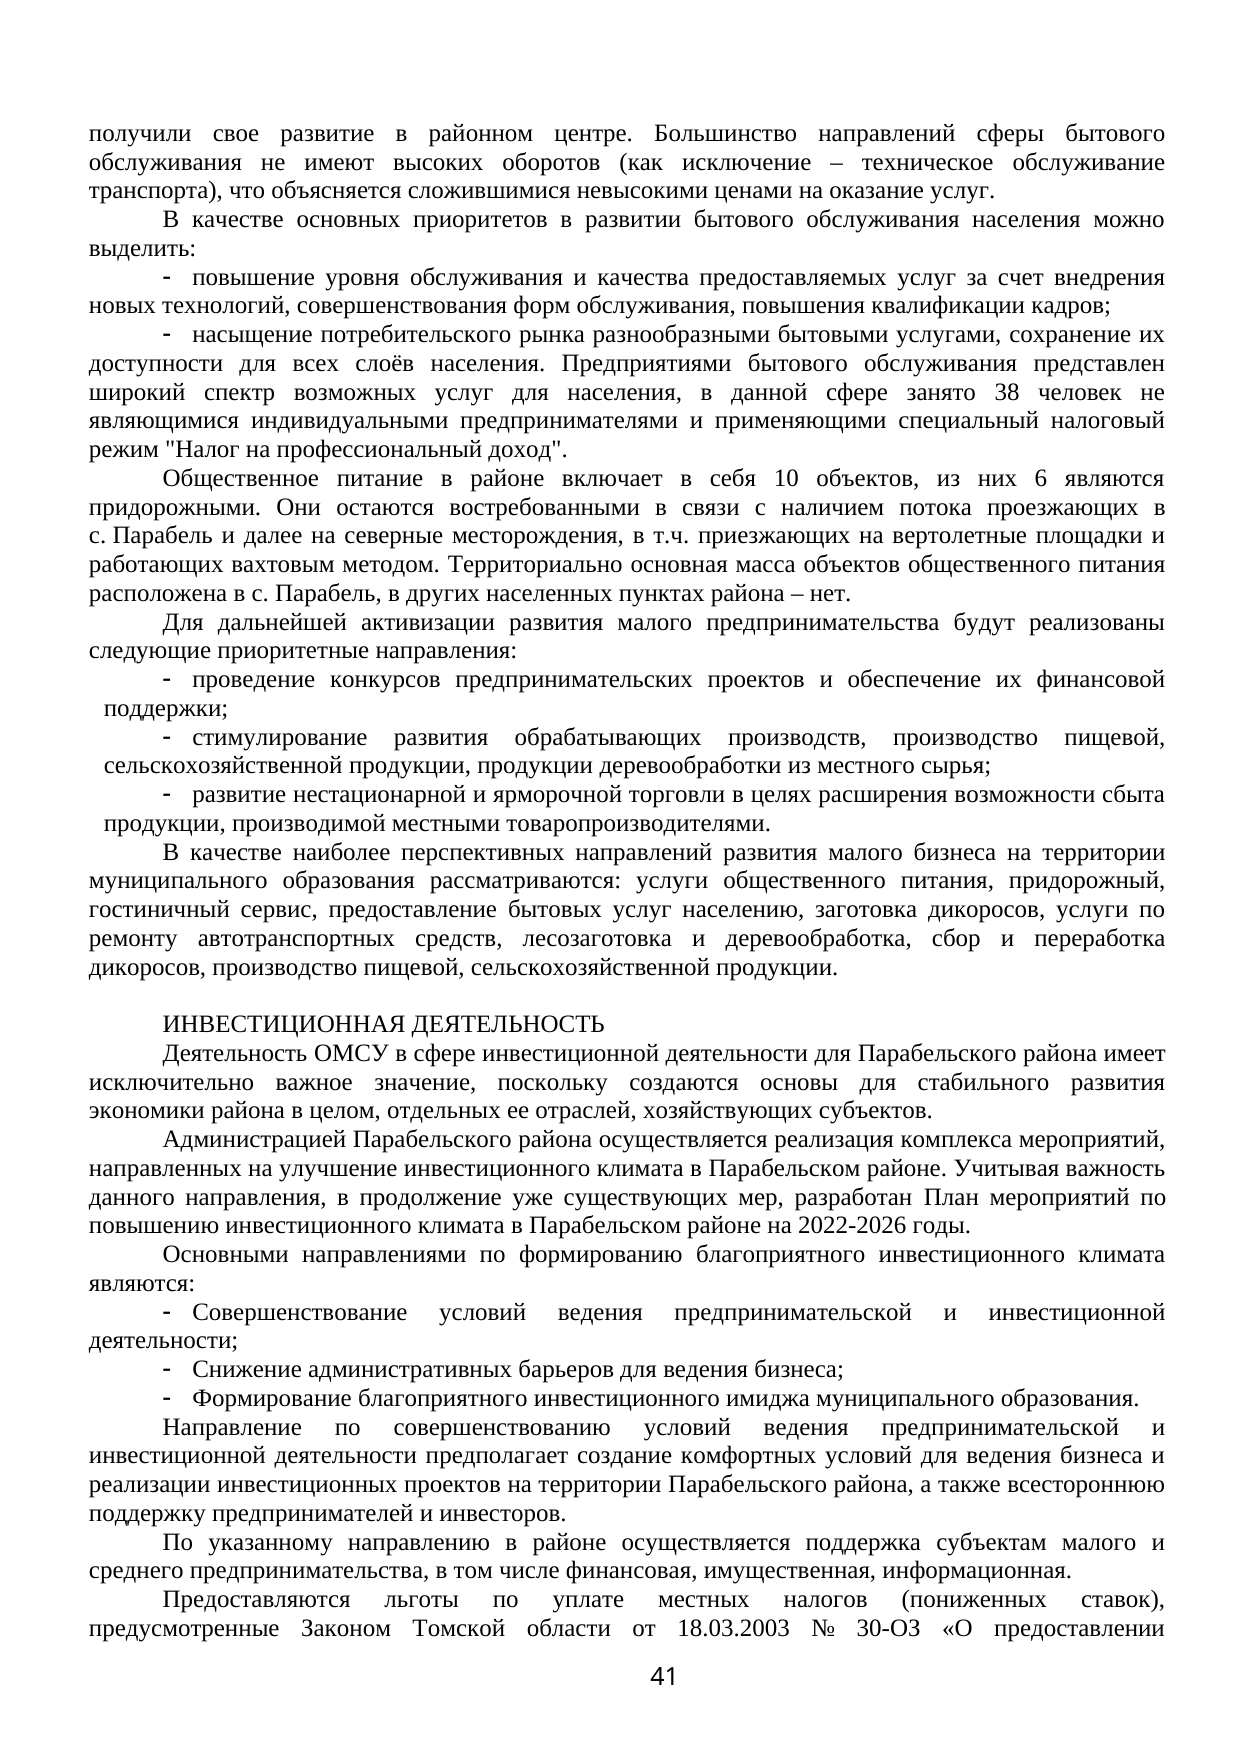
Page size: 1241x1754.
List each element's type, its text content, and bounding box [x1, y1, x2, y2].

text Основными направлениями по формированию благоприятного инвестиционного климата являются: [89, 1239, 1166, 1297]
text Администрацией Парабельского района осуществляется реализация комплекса мероприятий, направленных на улучшение инвестиционного климата в Парабельском районе. Учитывая важность данного направления, в продолжение уже существующих мер, разработан План мероприятий по повышению инвестиционного климата в Парабельском районе на 2022-2026 годы. [89, 1124, 1166, 1239]
list проведение конкурсов предпринимательских проектов и обеспечение их финансовой поддержки; [103, 664, 1166, 722]
list развитие нестационарной и ярморочной торговли в целях расширения возможности сбыта продукции, производимой местными товаропроизводителями. [103, 779, 1166, 837]
text Деятельность ОМСУ в сфере инвестиционной деятельности для Парабельского района имеет исключительно важное значение, поскольку создаются основы для стабильного развития экономики района в целом, отдельных ее отраслей, хозяйствующих субъектов. [89, 1038, 1166, 1124]
text Для дальнейшей активизации развития малого предпринимательства будут реализованы следующие приоритетные направления: [89, 607, 1166, 664]
text ИНВЕСТИЦИОННАЯ ДЕЯТЕЛЬНОСТЬ [89, 1009, 1166, 1038]
text Направление по совершенствованию условий ведения предпринимательской и инвестиционной деятельности предполагает создание комфортных условий для ведения бизнеса и реализации инвестиционных проектов на территории Парабельского района, а также всестороннюю поддержку предпринимателей и инвесторов. [89, 1412, 1166, 1527]
list стимулирование развития обрабатывающих производств, производство пищевой, сельскохозяйственной продукции, продукции деревообработки из местного сырья; [103, 722, 1166, 779]
text В качестве основных приоритетов в развитии бытового обслуживания населения можно выделить: [89, 204, 1166, 262]
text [89, 1584, 1166, 1642]
text По указанному направлению в районе осуществляется поддержка субъектам малого и среднего предпринимательства, в том числе финансовая, имущественная, информационная. [89, 1527, 1166, 1584]
list Снижение административных барьеров для ведения бизнеса; [89, 1354, 1166, 1383]
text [89, 118, 1166, 204]
text В качестве наиболее перспективных направлений развития малого бизнеса на территории муниципального образования рассматриваются: услуги общественного питания, придорожный, гостиничный сервис, предоставление бытовых услуг населению, заготовка дикоросов, услуги по ремонту автотранспортных средств, лесозаготовка и деревообработка, сбор и переработка дикоросов, производство пищевой, сельскохозяйственной продукции. [89, 837, 1166, 981]
text Общественное питание в районе включает в себя 10 объектов, из них 6 являются придорожными. Они остаются востребованными в связи с наличием потока проезжающих в с. Парабель и далее на северные месторождения, в т.ч. приезжающих на вертолетные площадки и работающих вахтовым методом. Территориально основная масса объектов общественного питания расположена в с. Парабель, в других населенных пунктах района – нет. [89, 463, 1166, 607]
list повышение уровня обслуживания и качества предоставляемых услуг за счет внедрения новых технологий, совершенствования форм обслуживания, повышения квалификации кадров; [89, 262, 1166, 319]
list Формирование благоприятного инвестиционного имиджа муниципального образования. [89, 1383, 1166, 1412]
list насыщение потребительского рынка разнообразными бытовыми услугами, сохранение их доступности для всех слоёв населения. Предприятиями бытового обслуживания представлен широкий спектр возможных услуг для населения, в данной сфере занято 38 человек не являющимися индивидуальными предпринимателями и применяющими специальный налоговый режим "Налог на профессиональный доход". [89, 319, 1166, 463]
list Совершенствование условий ведения предпринимательской и инвестиционной деятельности; [89, 1297, 1166, 1354]
